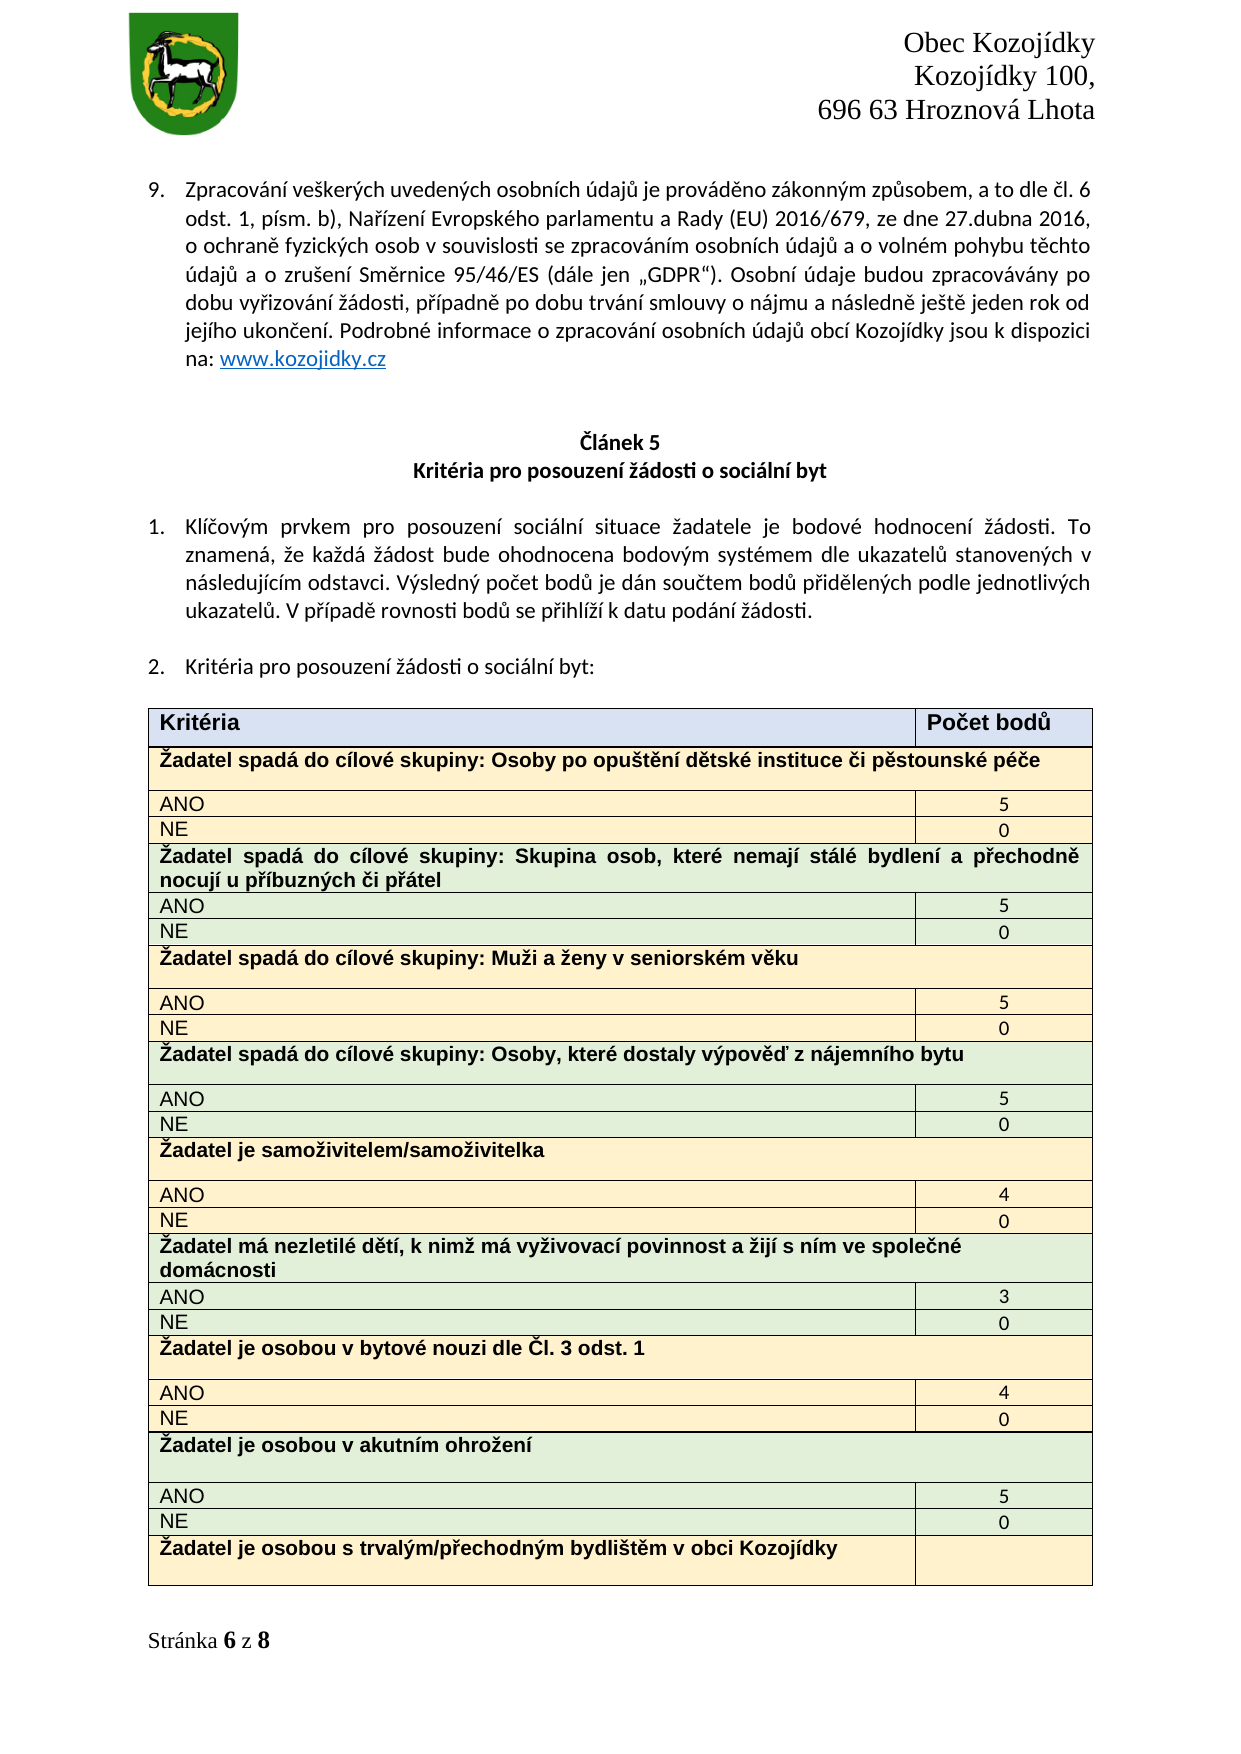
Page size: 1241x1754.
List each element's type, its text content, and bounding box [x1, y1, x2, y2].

table_cell NE [149, 1208, 915, 1233]
table_cell Žadatel je osobou v akutním ohrožení [149, 1433, 1092, 1482]
table_cell ANO [149, 989, 915, 1014]
table_cell 0 [916, 1208, 1092, 1233]
text Článek 5 [148, 428, 1093, 456]
table_cell ANO [149, 1283, 915, 1309]
table_cell NE [149, 1406, 915, 1431]
table_cell 5 [916, 1483, 1092, 1508]
table_cell ANO [149, 1085, 915, 1111]
table_cell 4 [916, 1380, 1092, 1405]
table_cell Žadatel spadá do cílové skupiny: Osoby, které dostaly výpověď z nájemního bytu [149, 1042, 1092, 1084]
table_cell 0 [916, 919, 1092, 944]
table_cell 5 [916, 1085, 1092, 1111]
table_cell ANO [149, 1181, 915, 1207]
table_cell NE [149, 1509, 915, 1535]
picture [127, 11, 239, 136]
table_header Kritéria [149, 709, 915, 746]
table_cell NE [149, 1015, 915, 1041]
list Klíčovým prvkem pro posouzení sociální situace žadatele je bodové hodnocení žádosti. To znamená, že každá žádost bude ohodnocena bodovým systémem dle ukazatelů stanovených v následujícím odstavci. Výsledný počet bodů je dán součtem bodů přidělených podle jednotlivých ukazatelů. V případě rovnosti bodů se přihlíží k datu podání žádosti. [148, 512, 1093, 624]
table_cell [916, 1536, 1092, 1585]
table_cell 0 [916, 1310, 1092, 1335]
table_cell NE [149, 817, 915, 843]
table_cell Žadatel je osobou v bytové nouzi dle Čl. 3 odst. 1 [149, 1336, 1092, 1378]
table_cell 4 [916, 1181, 1092, 1207]
table_cell Žadatel spadá do cílové skupiny: Skupina osob, které nemají stálé bydlení a přechodně nocují u příbuzných či přátel [149, 844, 1092, 892]
table_cell ANO [149, 1380, 915, 1405]
list Zpracování veškerých uvedených osobních údajů je prováděno zákonným způsobem, a to dle čl. 6 odst. 1, písm. b), Nařízení Evropského parlamentu a Rady (EU) 2016/679, ze dne 27.dubna 2016, o ochraně fyzických osob v souvislosti se zpracováním osobních údajů a o volném pohybu těchto údajů a o zrušení Směrnice 95/46/ES (dále jen „GDPR“). Osobní údaje budou zpracovávány po dobu vyřizování žádosti, případně po dobu trvání smlouvy o nájmu a následně ještě jeden rok od jejího ukončení. Podrobné informace o zpracování osobních údajů obcí Kozojídky jsou k dispozici na: www.kozojidky.cz [148, 176, 1093, 372]
table_cell Žadatel má nezletilé dětí, k nimž má vyživovací povinnost a žijí s ním ve společné domácnosti [149, 1234, 1092, 1282]
table_header Počet bodů [916, 709, 1092, 746]
list Kritéria pro posouzení žádosti o sociální byt: [148, 652, 1093, 680]
table_cell Žadatel spadá do cílové skupiny: Osoby po opuštění dětské instituce či pěstounské péče [149, 748, 1092, 790]
table_cell 0 [916, 1112, 1092, 1137]
table_cell 0 [916, 1406, 1092, 1431]
table_cell ANO [149, 1483, 915, 1508]
table_cell 5 [916, 791, 1092, 816]
table_cell Žadatel je samoživitelem/samoživitelka [149, 1138, 1092, 1180]
table_cell ANO [149, 791, 915, 816]
table_cell NE [149, 1112, 915, 1137]
table_cell 0 [916, 1509, 1092, 1535]
table_cell 0 [916, 817, 1092, 843]
table_cell 3 [916, 1283, 1092, 1309]
table_cell Žadatel spadá do cílové skupiny: Muži a ženy v seniorském věku [149, 946, 1092, 988]
table_cell NE [149, 1310, 915, 1335]
table_cell Žadatel je osobou s trvalým/přechodným bydlištěm v obci Kozojídky [149, 1536, 915, 1585]
text Kritéria pro posouzení žádosti o sociální byt [148, 456, 1093, 484]
table_cell 0 [916, 1015, 1092, 1041]
table_cell 5 [916, 989, 1092, 1014]
table_cell 5 [916, 893, 1092, 918]
table_cell NE [149, 919, 915, 944]
table_cell ANO [149, 893, 915, 918]
